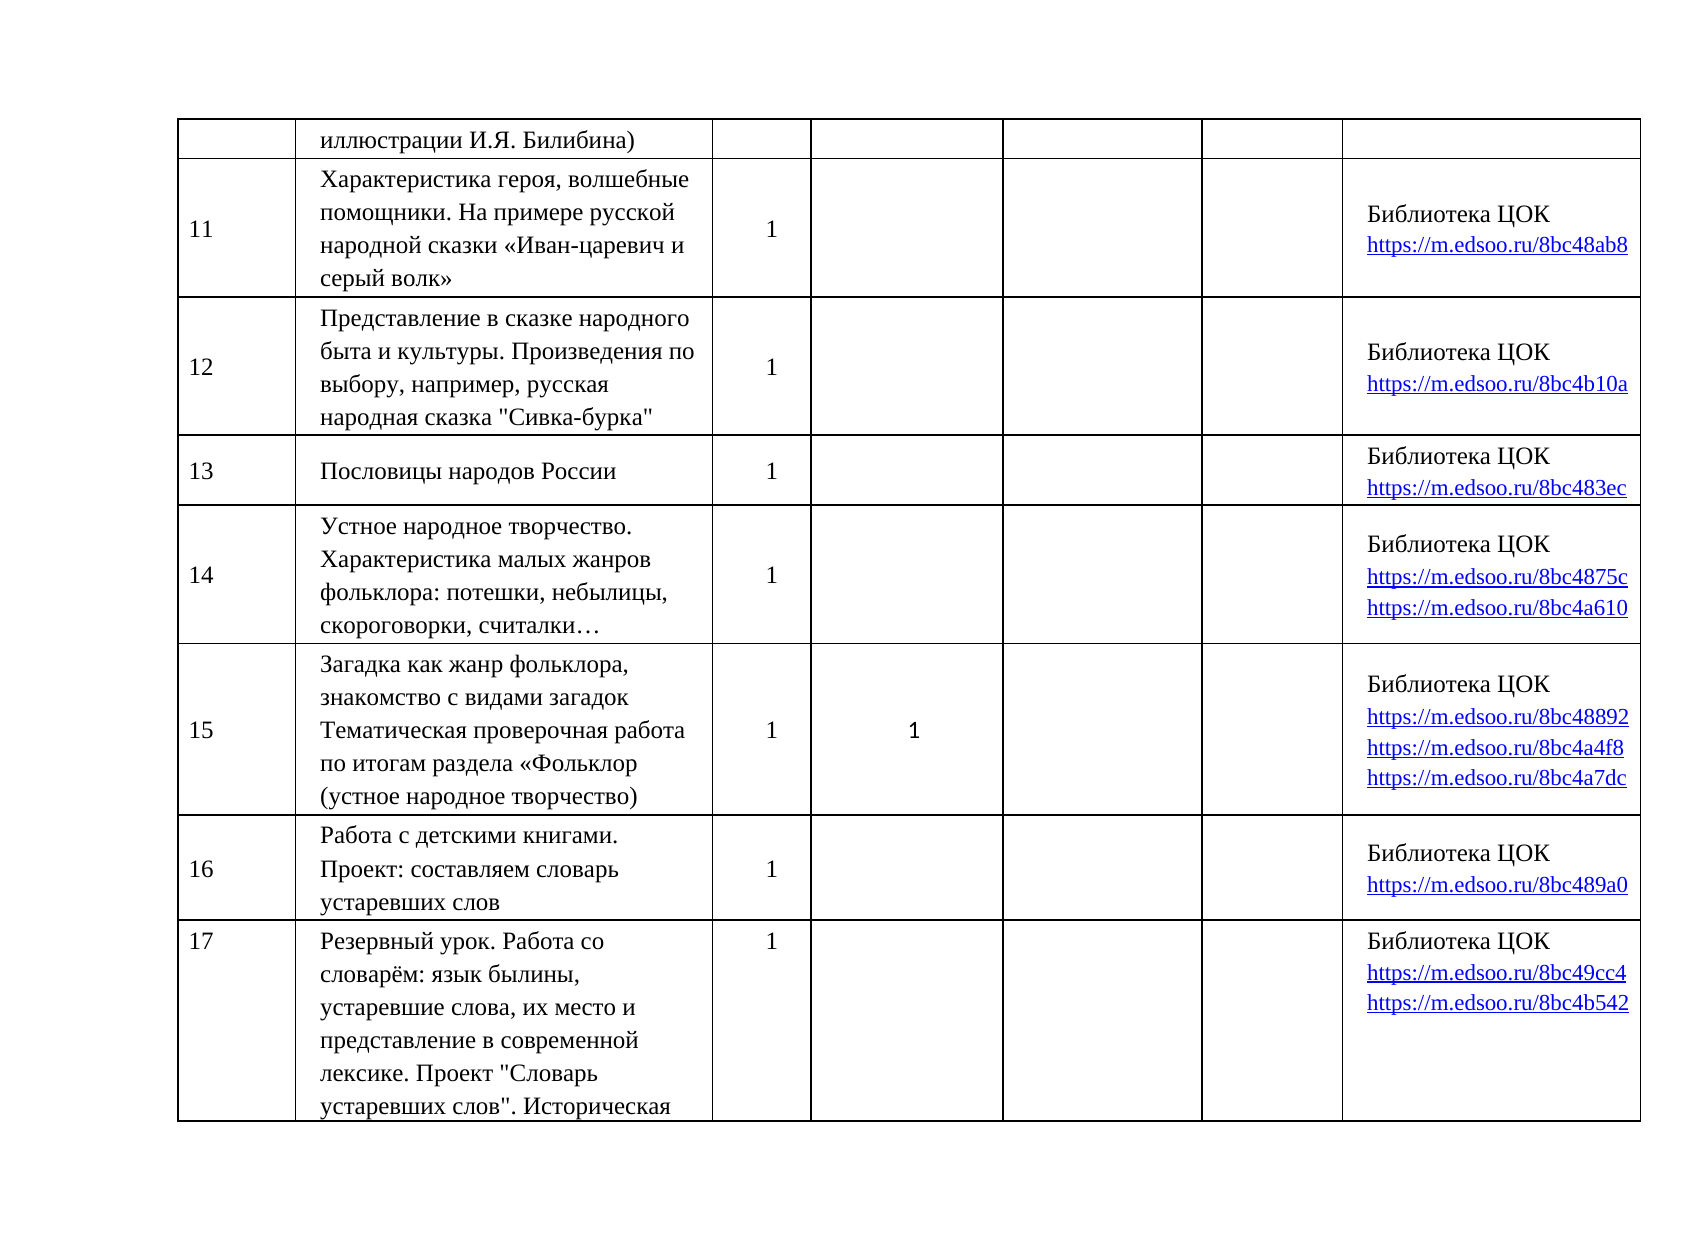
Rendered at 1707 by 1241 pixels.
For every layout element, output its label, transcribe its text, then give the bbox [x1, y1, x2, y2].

table_cell 15 [179, 644, 295, 814]
table_cell Загадка как жанр фольклора, знакомство с видами загадок Тематическая проверочная работа по итогам раздела «Фольклор (устное народное творчество) [296, 644, 712, 814]
table_cell 1 [713, 506, 810, 642]
table_cell 1 [713, 120, 810, 157]
table_cell [1203, 120, 1342, 157]
table_cell Библиотека ЦОК https://m.edsoo.ru/8bc489a0 [1343, 816, 1640, 919]
table_cell 1 [713, 921, 810, 1120]
table_cell 1 [713, 436, 810, 504]
table_cell 12 [179, 298, 295, 434]
table_cell [812, 436, 1002, 504]
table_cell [1343, 921, 1640, 1120]
table_cell 1 [713, 816, 810, 919]
table_cell Представление в сказке народного быта и культуры. Произведения по выбору, например, русская народная сказка "Сивка-бурка" [296, 298, 712, 434]
table_cell Работа с детскими книгами. Проект: составляем словарь устаревших слов [296, 816, 712, 919]
table_cell [1004, 298, 1201, 434]
table_cell 1 [713, 298, 810, 434]
table_cell Библиотека ЦОК https://m.edsoo.ru/8bc4b10a [1343, 298, 1640, 434]
table_cell 14 [179, 506, 295, 642]
table_cell [1203, 921, 1342, 1120]
table_cell [1203, 816, 1342, 919]
table_cell [1004, 816, 1201, 919]
table_cell Библиотека ЦОК https://m.edsoo.ru/8bc4875c https://m.edsoo.ru/8bc4a610 [1343, 506, 1640, 642]
table_cell Пословицы народов России [296, 436, 712, 504]
table_cell [1004, 921, 1201, 1120]
table_cell [1203, 298, 1342, 434]
table_cell 13 [179, 436, 295, 504]
table_cell [812, 298, 1002, 434]
table_cell Библиотека ЦОК https://m.edsoo.ru/8bc48ab8 [1343, 159, 1640, 296]
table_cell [296, 120, 712, 157]
table_cell 1 [713, 644, 810, 814]
table_cell [812, 816, 1002, 919]
table_cell 11 [179, 159, 295, 296]
table_cell [1004, 120, 1201, 157]
table_cell Библиотека ЦОК https://m.edsoo.ru/8bc483ec [1343, 436, 1640, 504]
table_cell Библиотека ЦОК https://m.edsoo.ru/8bc48892 https://m.edsoo.ru/8bc4a4f8 https://m.edsoo.ru/8bc4a7dc [1343, 644, 1640, 814]
table_cell 1 [713, 159, 810, 296]
table_cell [1004, 436, 1201, 504]
table_cell [1004, 159, 1201, 296]
table_cell [1203, 436, 1342, 504]
table_cell 1 [812, 644, 1002, 814]
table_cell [1343, 120, 1640, 157]
table_cell [1203, 159, 1342, 296]
table_cell 10 [179, 120, 295, 157]
table_cell [1203, 506, 1342, 642]
table_cell 17 [179, 921, 295, 1120]
table_cell [1004, 506, 1201, 642]
table_cell Устное народное творчество. Характеристика малых жанров фольклора: потешки, небылицы, скороговорки, считалки… [296, 506, 712, 642]
table_cell [812, 921, 1002, 1120]
table_cell [812, 506, 1002, 642]
table_cell [1203, 644, 1342, 814]
table_cell [1004, 644, 1201, 814]
table_cell Характеристика героя, волшебные помощники. На примере русской народной сказки «Иван-царевич и серый волк» [296, 159, 712, 296]
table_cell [296, 921, 712, 1120]
table_cell [812, 159, 1002, 296]
table_cell [812, 120, 1002, 157]
table_cell 16 [179, 816, 295, 919]
